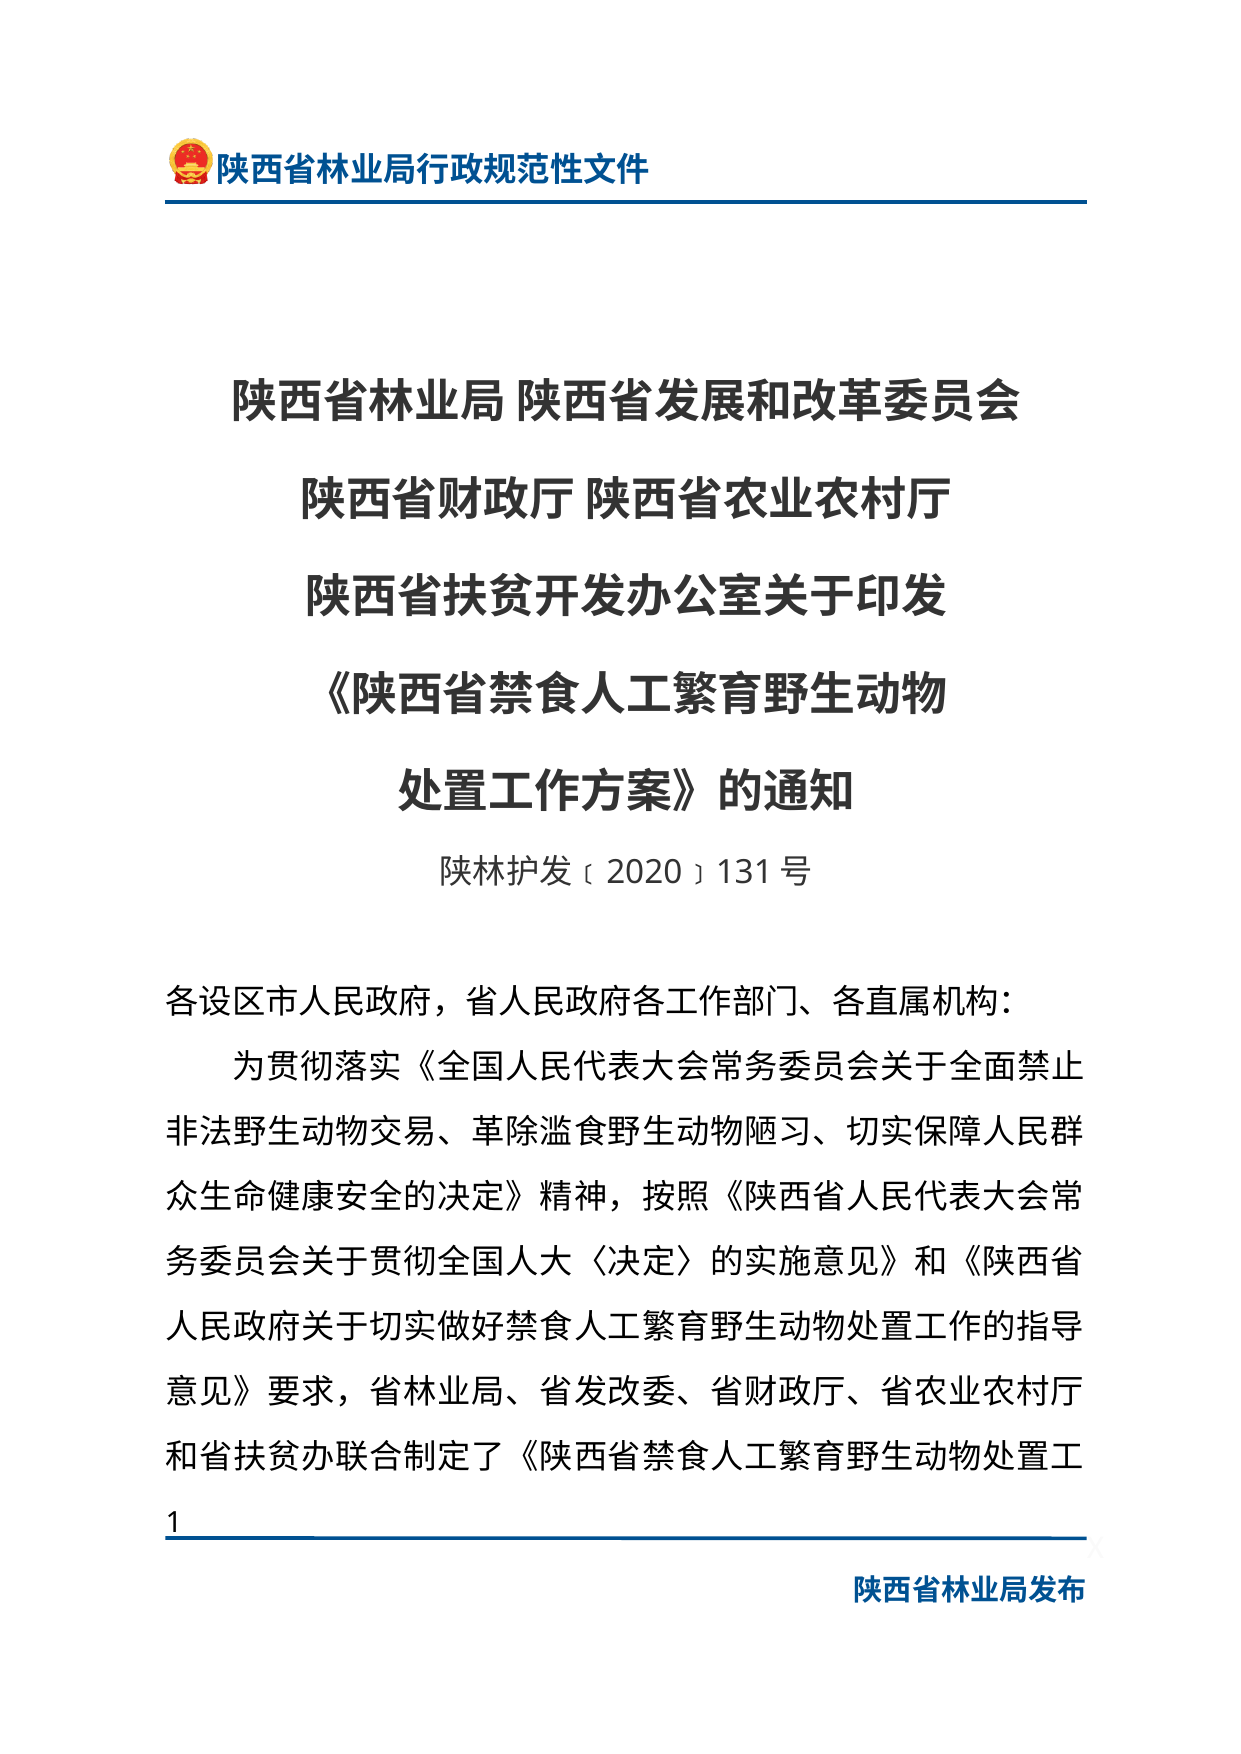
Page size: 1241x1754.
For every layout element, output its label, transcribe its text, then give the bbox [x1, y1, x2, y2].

text 处置工作方案》的通知 [165, 739, 1087, 836]
picture [165, 136, 217, 188]
text 陕西省林业局 陕西省发展和改革委员会 [165, 349, 1087, 446]
text 陕西省扶贫开发办公室关于印发 [165, 544, 1087, 641]
text 陕西省财政厅 陕西省农业农村厅 [165, 446, 1087, 544]
text 陕林护发﹝2020﹞131号 [165, 836, 1087, 901]
text 《陕西省禁食人工繁育野生动物 [165, 641, 1087, 739]
text 各设区市人民政府，省人民政府各工作部门、各直属机构： [165, 966, 1087, 1031]
